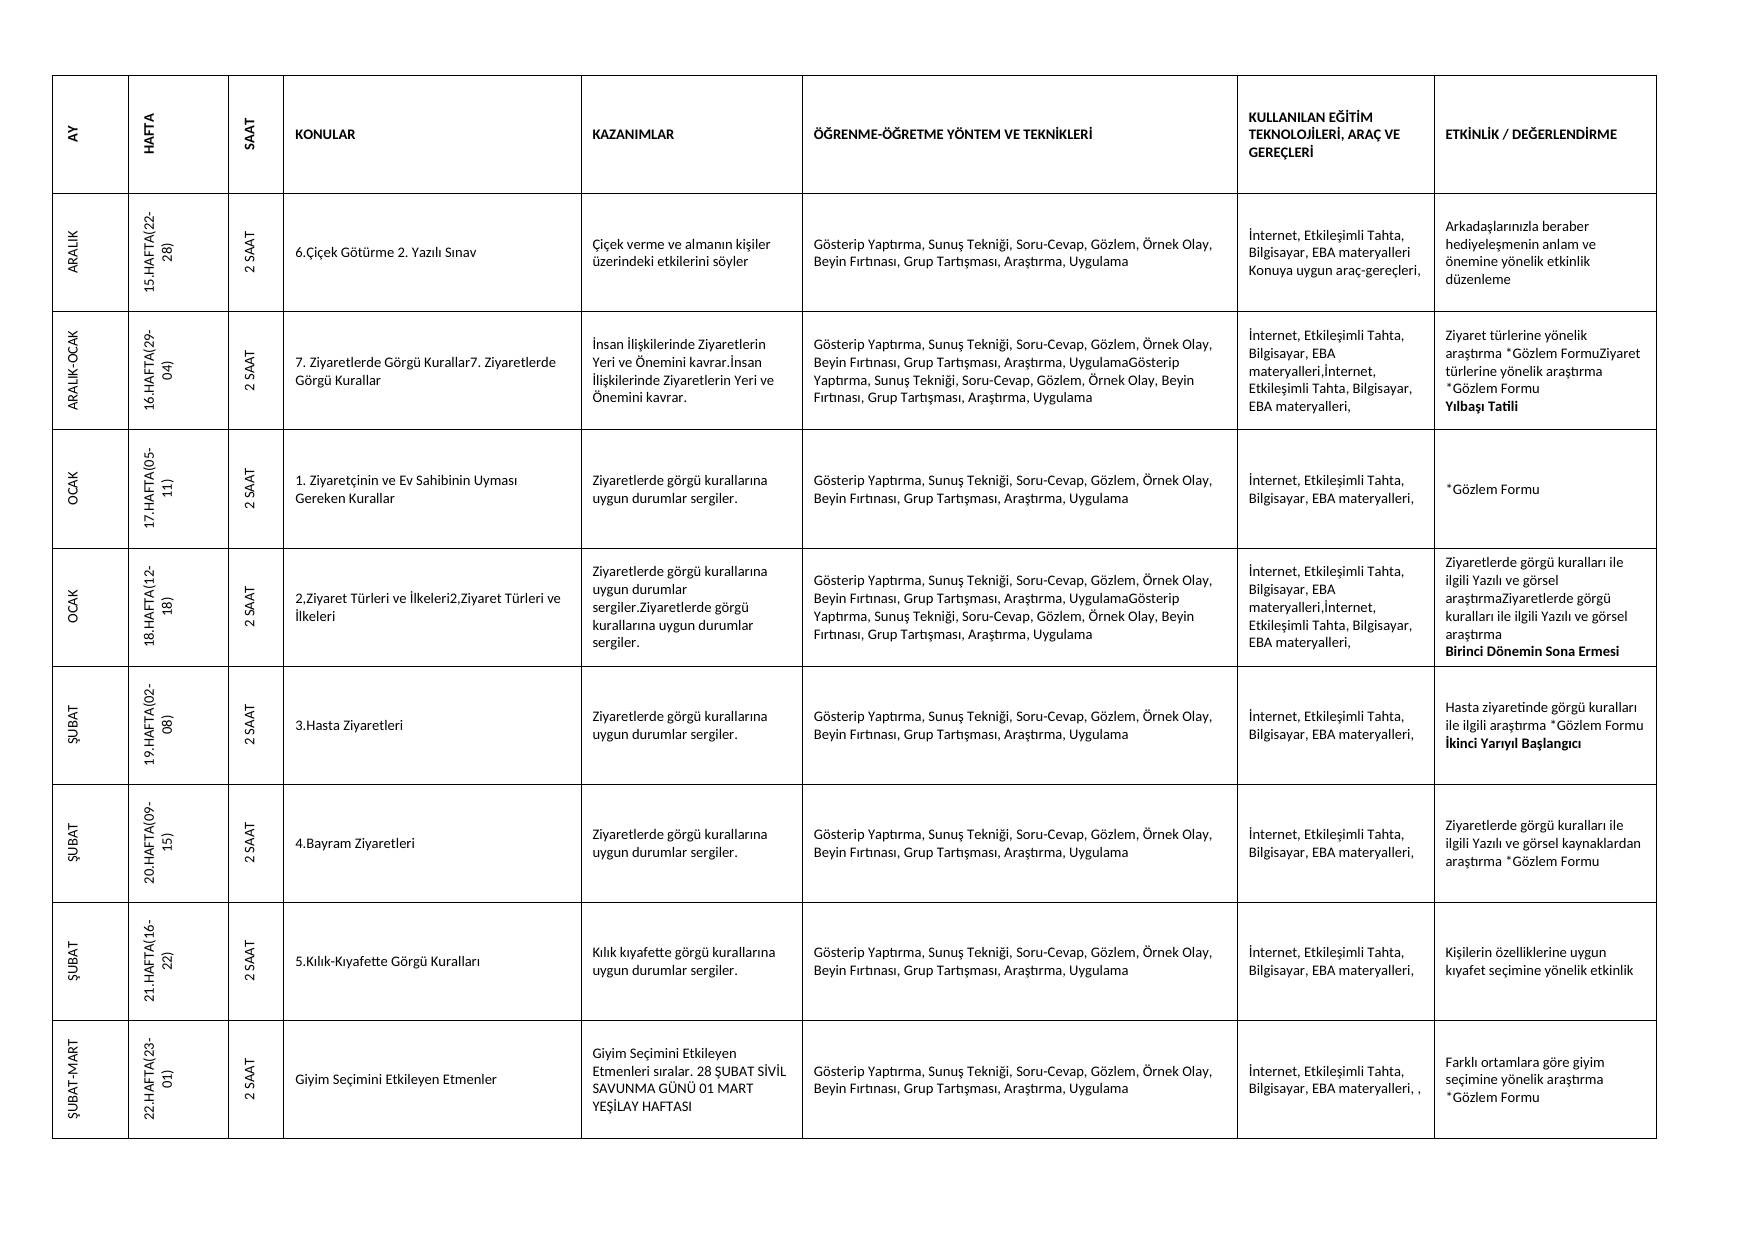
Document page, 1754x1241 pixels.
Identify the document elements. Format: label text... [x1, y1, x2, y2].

table_cell 17.HAFTA(05-11) [129, 430, 228, 547]
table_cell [803, 1021, 1237, 1138]
table_cell Kılık kıyafette görgü kurallarına uygun durumlar sergiler. [582, 903, 802, 1020]
table_cell 7. Ziyaretlerde Görgü Kurallar7. Ziyaretlerde Görgü Kurallar [284, 312, 581, 429]
table_cell 22.HAFTA(23-01) [129, 1021, 228, 1138]
table_cell 2 SAAT [229, 194, 283, 311]
table_cell 2 SAAT [229, 430, 283, 547]
table_header KULLANILAN EĞİTİM TEKNOLOJİLERİ, ARAÇ VE GEREÇLERİ [1238, 76, 1434, 193]
table_cell Gösterip Yaptırma, Sunuş Tekniği, Soru-Cevap, Gözlem, Örnek Olay, Beyin Fırtınası, Grup Tartışması, Araştırma, Uygulama [803, 430, 1237, 547]
table_cell OCAK [53, 549, 128, 666]
table_header AY [53, 76, 128, 193]
table_cell 5.Kılık-Kıyafette Görgü Kuralları [284, 903, 581, 1020]
table_cell ARALIK-OCAK [53, 312, 128, 429]
table_cell ŞUBAT-MART [53, 1021, 128, 1138]
table_cell Gösterip Yaptırma, Sunuş Tekniği, Soru-Cevap, Gözlem, Örnek Olay, Beyin Fırtınası, Grup Tartışması, Araştırma, UygulamaGösterip Yaptırma, Sunuş Tekniği, Soru-Cevap, Gözlem, Örnek Olay, Beyin Fırtınası, Grup Tartışması, Araştırma, Uygulama [803, 312, 1237, 429]
table_cell 2 SAAT [229, 312, 283, 429]
table_cell Gösterip Yaptırma, Sunuş Tekniği, Soru-Cevap, Gözlem, Örnek Olay, Beyin Fırtınası, Grup Tartışması, Araştırma, UygulamaGösterip Yaptırma, Sunuş Tekniği, Soru-Cevap, Gözlem, Örnek Olay, Beyin Fırtınası, Grup Tartışması, Araştırma, Uygulama [803, 549, 1237, 666]
table_cell İnternet, Etkileşimli Tahta, Bilgisayar, EBA materyalleri, [1238, 430, 1434, 547]
table_cell Ziyaretlerde görgü kuralları ile ilgili Yazılı ve görsel kaynaklardan araştırma *Gözlem Formu [1435, 785, 1656, 902]
table_cell 2 SAAT [229, 1021, 283, 1138]
table_cell 21.HAFTA(16-22) [129, 903, 228, 1020]
table_cell Farklı ortamlara göre giyim seçimine yönelik araştırma *Gözlem Formu [1435, 1021, 1656, 1138]
table_cell 2 SAAT [229, 903, 283, 1020]
table_cell 18.HAFTA(12-18) [129, 549, 228, 666]
table_cell 6.Çiçek Götürme 2. Yazılı Sınav [284, 194, 581, 311]
table_cell 19.HAFTA(02-08) [129, 667, 228, 784]
table_cell Giyim Seçimini Etkileyen Etmenler [284, 1021, 581, 1138]
table_cell Giyim Seçimini Etkileyen Etmenleri sıralar. 28 ŞUBAT SİVİL SAVUNMA GÜNÜ 01 MART YEŞİLAY HAFTASI [582, 1021, 802, 1138]
table_header SAAT [229, 76, 283, 193]
table_cell Kişilerin özelliklerine uygun kıyafet seçimine yönelik etkinlik [1435, 903, 1656, 1020]
table_cell 2 SAAT [229, 785, 283, 902]
table_cell Gösterip Yaptırma, Sunuş Tekniği, Soru-Cevap, Gözlem, Örnek Olay, Beyin Fırtınası, Grup Tartışması, Araştırma, Uygulama [803, 667, 1237, 784]
table_cell 1. Ziyaretçinin ve Ev Sahibinin Uyması Gereken Kurallar [284, 430, 581, 547]
table_cell 15.HAFTA(22-28) [129, 194, 228, 311]
table_cell İnternet, Etkileşimli Tahta, Bilgisayar, EBA materyalleri, [1238, 785, 1434, 902]
table_header KONULAR [284, 76, 581, 193]
table_cell Çiçek verme ve almanın kişiler üzerindeki etkilerini söyler [582, 194, 802, 311]
table_cell ŞUBAT [53, 903, 128, 1020]
table_cell ARALIK [53, 194, 128, 311]
table_cell ŞUBAT [53, 667, 128, 784]
table_cell Ziyaretlerde görgü kurallarına uygun durumlar sergiler.Ziyaretlerde görgü kurallarına uygun durumlar sergiler. [582, 549, 802, 666]
table_cell 3.Hasta Ziyaretleri [284, 667, 581, 784]
table_cell 2,Ziyaret Türleri ve İlkeleri2,Ziyaret Türleri ve İlkeleri [284, 549, 581, 666]
table_cell 2 SAAT [229, 549, 283, 666]
table_cell İnternet, Etkileşimli Tahta, Bilgisayar, EBA materyalleri, [1238, 667, 1434, 784]
table_cell Ziyaretlerde görgü kurallarına uygun durumlar sergiler. [582, 785, 802, 902]
table_cell İnternet, Etkileşimli Tahta, Bilgisayar, EBA materyalleri, [1238, 903, 1434, 1020]
table_cell Ziyaretlerde görgü kurallarına uygun durumlar sergiler. [582, 430, 802, 547]
table_cell İnternet, Etkileşimli Tahta, Bilgisayar, EBA materyalleri,İnternet, Etkileşimli Tahta, Bilgisayar, EBA materyalleri, [1238, 549, 1434, 666]
table_cell *Gözlem Formu [1435, 430, 1656, 547]
table_cell 2 SAAT [229, 667, 283, 784]
table_cell 4.Bayram Ziyaretleri [284, 785, 581, 902]
table_cell 20.HAFTA(09-15) [129, 785, 228, 902]
table_cell Arkadaşlarınızla beraber hediyeleşmenin anlam ve önemine yönelik etkinlik düzenleme [1435, 194, 1656, 311]
table_cell OCAK [53, 430, 128, 547]
table_header ETKİNLİK / DEĞERLENDİRME [1435, 76, 1656, 193]
table_cell Ziyaretlerde görgü kuralları ile ilgili Yazılı ve görsel araştırmaZiyaretlerde görgü kuralları ile ilgili Yazılı ve görsel araştırma Birinci Dönemin Sona Ermesi [1435, 549, 1656, 666]
table_cell 16.HAFTA(29-04) [129, 312, 228, 429]
table_cell Hasta ziyaretinde görgü kuralları ile ilgili araştırma *Gözlem Formu İkinci Yarıyıl Başlangıcı [1435, 667, 1656, 784]
table_cell Ziyaret türlerine yönelik araştırma *Gözlem FormuZiyaret türlerine yönelik araştırma *Gözlem Formu Yılbaşı Tatili [1435, 312, 1656, 429]
table_header KAZANIMLAR [582, 76, 802, 193]
table_cell ŞUBAT [53, 785, 128, 902]
table_cell Ziyaretlerde görgü kurallarına uygun durumlar sergiler. [582, 667, 802, 784]
table_header ÖĞRENME-ÖĞRETME YÖNTEM VE TEKNİKLERİ [803, 76, 1237, 193]
table_cell Gösterip Yaptırma, Sunuş Tekniği, Soru-Cevap, Gözlem, Örnek Olay, Beyin Fırtınası, Grup Tartışması, Araştırma, Uygulama [803, 903, 1237, 1020]
table_cell Gösterip Yaptırma, Sunuş Tekniği, Soru-Cevap, Gözlem, Örnek Olay, Beyin Fırtınası, Grup Tartışması, Araştırma, Uygulama [803, 785, 1237, 902]
table_cell İnsan İlişkilerinde Ziyaretlerin Yeri ve Önemini kavrar.İnsan İlişkilerinde Ziyaretlerin Yeri ve Önemini kavrar. [582, 312, 802, 429]
table_cell İnternet, Etkileşimli Tahta, Bilgisayar, EBA materyalleri,İnternet, Etkileşimli Tahta, Bilgisayar, EBA materyalleri, [1238, 312, 1434, 429]
table_cell İnternet, Etkileşimli Tahta, Bilgisayar, EBA materyalleri Konuya uygun araç-gereçleri, [1238, 194, 1434, 311]
table_header HAFTA [129, 76, 228, 193]
table_cell İnternet, Etkileşimli Tahta, Bilgisayar, EBA materyalleri, , [1238, 1021, 1434, 1138]
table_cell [803, 194, 1237, 311]
